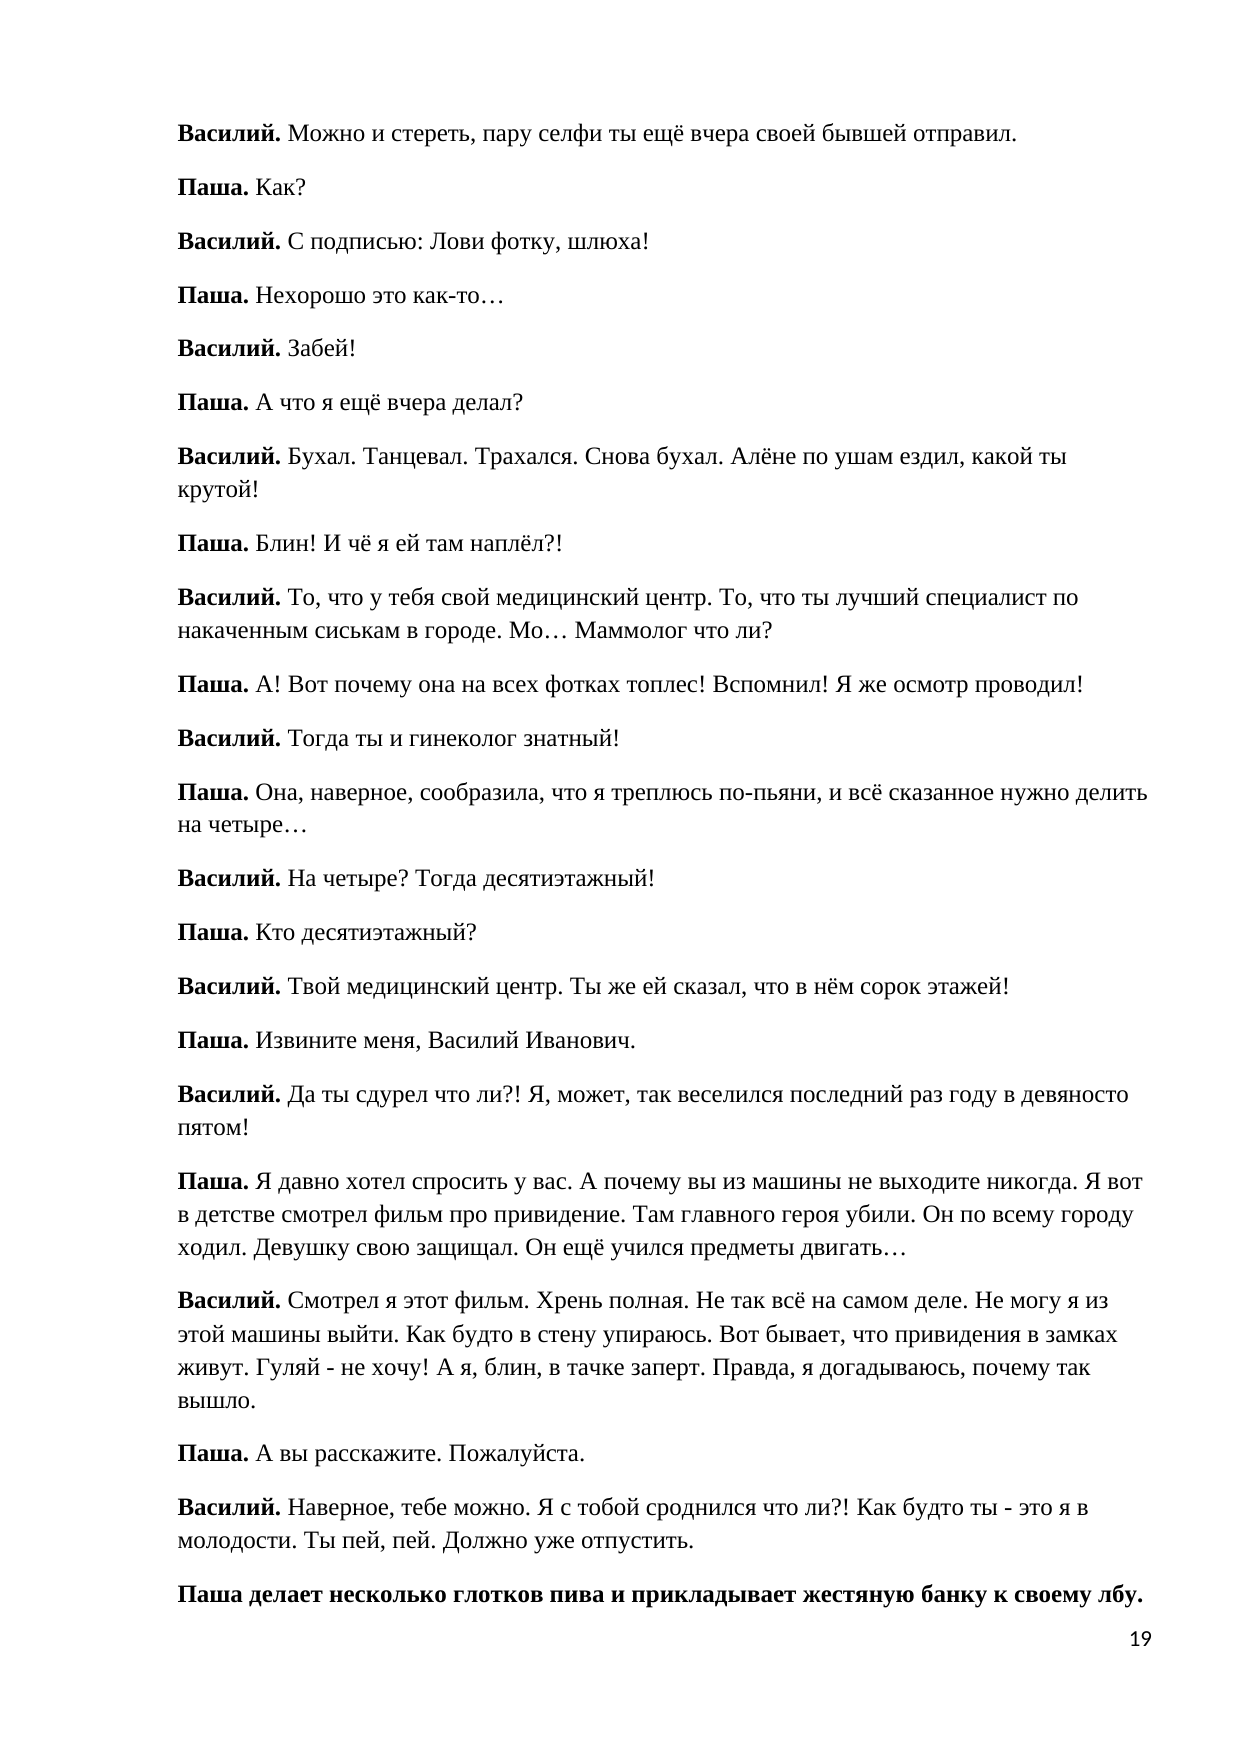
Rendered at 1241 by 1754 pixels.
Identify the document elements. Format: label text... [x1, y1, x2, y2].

text Василий. Наверное, тебе можно. Я с тобой сроднился что ли?! Как будто ты - это я в молодости. Ты пей, пей. Должно уже отпустить. [177, 1492, 1152, 1554]
text Василий. Твой медицинский центр. Ты же ей сказал, что в нём сорок этажей! [177, 971, 1152, 1000]
text Паша. Извините меня, Василий Иванович. [177, 1025, 1152, 1054]
text Василий. С подписью: Лови фотку, шлюха! [177, 226, 1152, 254]
text Паша. А что я ещё вчера делал? [177, 387, 1152, 416]
text Василий. Бухал. Танцевал. Трахался. Снова бухал. Алёне по ушам ездил, какой ты крутой! [177, 441, 1152, 503]
text Паша. Кто десятиэтажный? [177, 917, 1152, 946]
text Василий. Тогда ты и гинеколог знатный! [177, 723, 1152, 751]
text Василий. На четыре? Тогда десятиэтажный! [177, 863, 1152, 892]
text Василий. Смотрел я этот фильм. Хрень полная. Не так всё на самом деле. Не могу я из этой машины выйти. Как будто в стену упираюсь. Вот бывает, что привидения в замках живут. Гуляй - не хочу! А я, блин, в тачке заперт. Правда, я догадываюсь, почему так вышло. [177, 1286, 1152, 1413]
text Паша. А вы расскажите. Пожалуйста. [177, 1438, 1152, 1467]
text Паша. Нехорошо это как-то… [177, 280, 1152, 308]
text Василий. Можно и стереть, пару селфи ты ещё вчера своей бывшей отправил. [177, 118, 1152, 147]
text Паша. Она, наверное, сообразила, что я треплюсь по-пьяни, и всё сказанное нужно делить на четыре… [177, 777, 1152, 838]
text Паша. Как? [177, 172, 1152, 201]
text Василий. Забей! [177, 333, 1152, 362]
text Паша. Я давно хотел спросить у вас. А почему вы из машины не выходите никогда. Я вот в детстве смотрел фильм про привидение. Там главного героя убили. Он по всему городу ходил. Девушку свою защищал. Он ещё учился предметы двигать… [177, 1166, 1152, 1261]
text Паша. Блин! И чё я ей там наплёл?! [177, 528, 1152, 557]
text Паша делает несколько глотков пива и прикладывает жестяную банку к своему лбу. [177, 1579, 1152, 1608]
text Василий. То, что у тебя свой медицинский центр. То, что ты лучший специалист по накаченным сиськам в городе. Мо… Маммолог что ли? [177, 582, 1152, 644]
text Паша. А! Вот почему она на всех фотках топлес! Вспомнил! Я же осмотр проводил! [177, 669, 1152, 698]
text Василий. Да ты сдурел что ли?! Я, может, так веселился последний раз году в девяносто пятом! [177, 1079, 1152, 1141]
